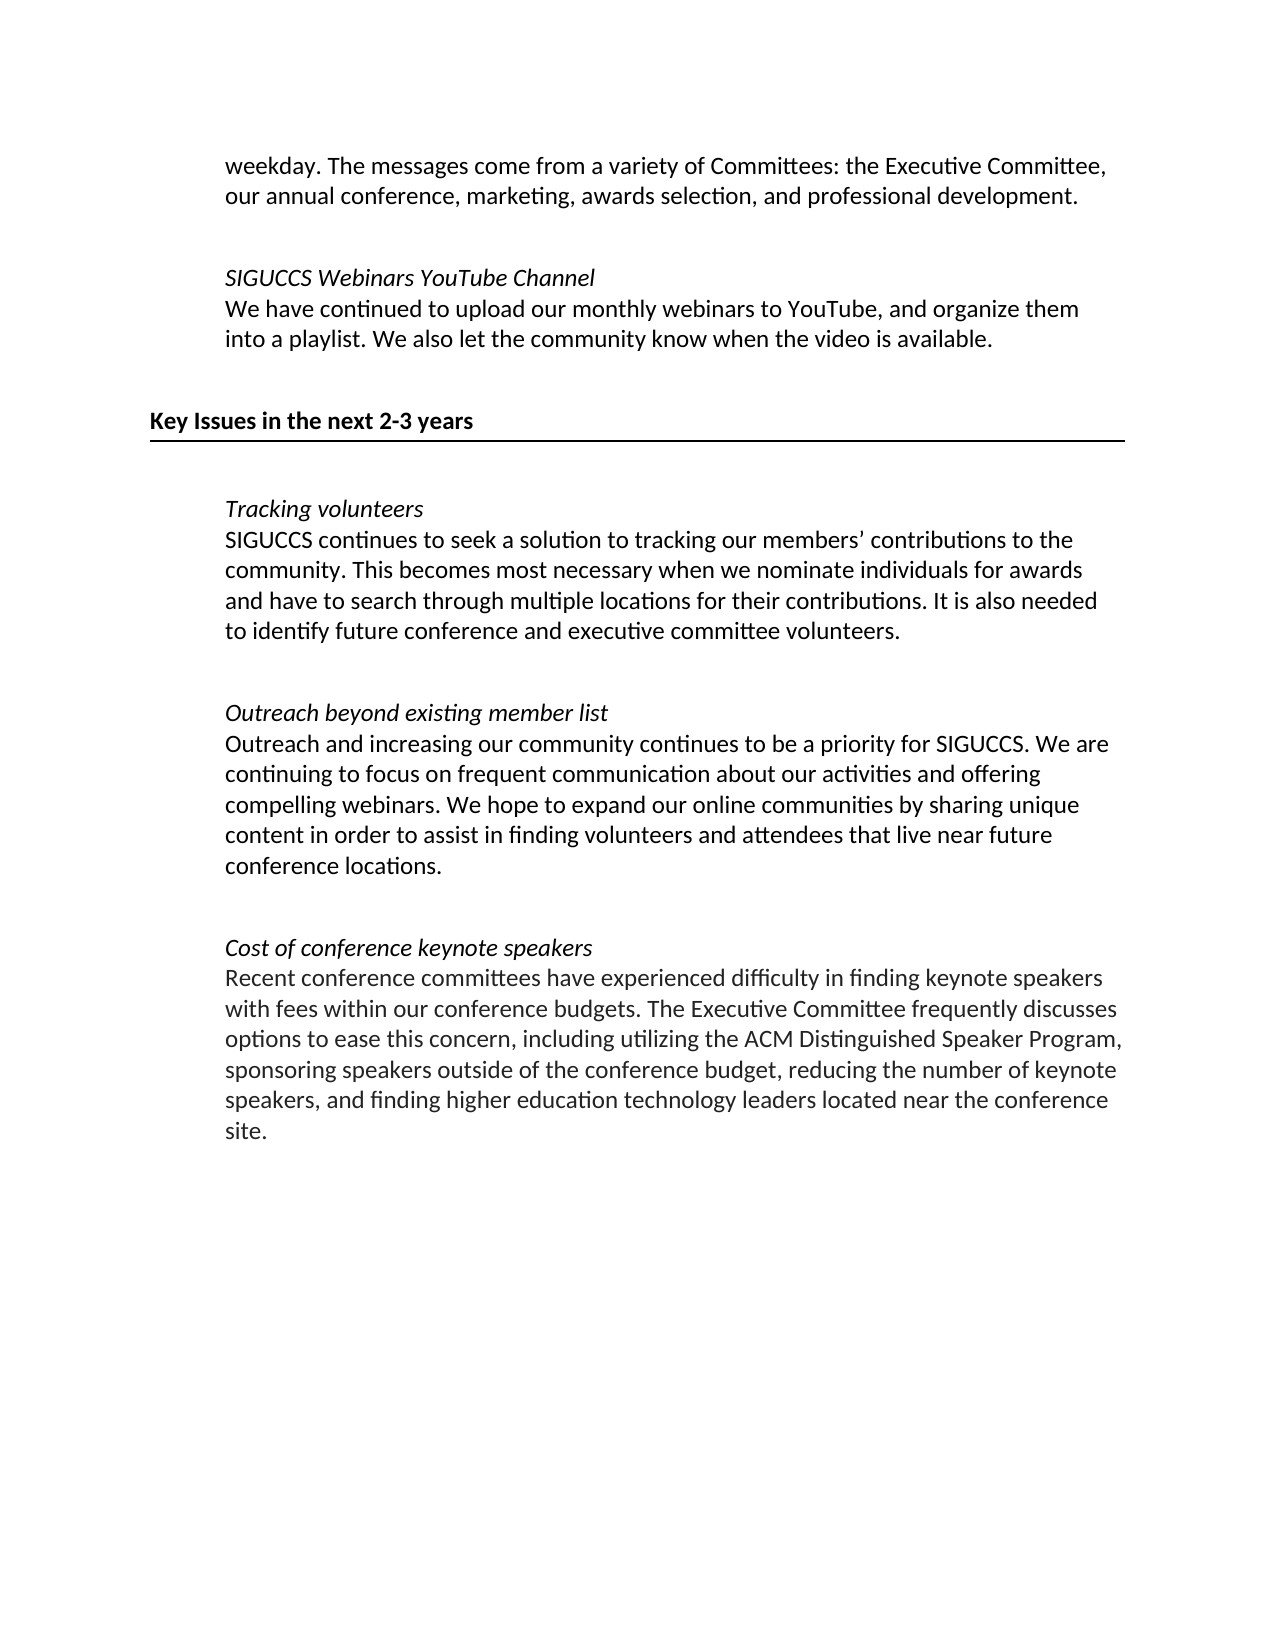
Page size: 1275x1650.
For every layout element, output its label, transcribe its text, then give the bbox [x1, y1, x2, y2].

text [225, 150, 1125, 211]
text Recent conference committees have experienced difficulty in finding keynote speakers with fees within our conference budgets. The Executive Committee frequently discusses options to ease this concern, including utilizing the ACM Distinguished Speaker Program, sponsoring speakers outside of the conference budget, reducing the number of keynote speakers, and finding higher education technology leaders located near the conference site. [225, 962, 1125, 1146]
subtitle Cost of conference keynote speakers [225, 932, 1125, 962]
subtitle SIGUCCS Webinars YouTube Channel [225, 262, 1125, 293]
subtitle Outreach beyond existing member list [225, 697, 1125, 728]
text SIGUCCS continues to seek a solution to tracking our members’ contributions to the community. This becomes most necessary when we nominate individuals for awards and have to search through multiple locations for their contributions. It is also needed to identify future conference and executive committee volunteers. [225, 524, 1125, 646]
subtitle Key Issues in the next 2-3 years [150, 405, 1125, 440]
subtitle Tracking volunteers [225, 493, 1125, 524]
text We have continued to upload our monthly webinars to YouTube, and organize them into a playlist. We also let the community know when the video is available. [225, 293, 1125, 354]
text Outreach and increasing our community continues to be a priority for SIGUCCS. We are continuing to focus on frequent communication about our activities and offering compelling webinars. We hope to expand our online communities by sharing unique content in order to assist in finding volunteers and attendees that live near future conference locations. [225, 728, 1125, 881]
